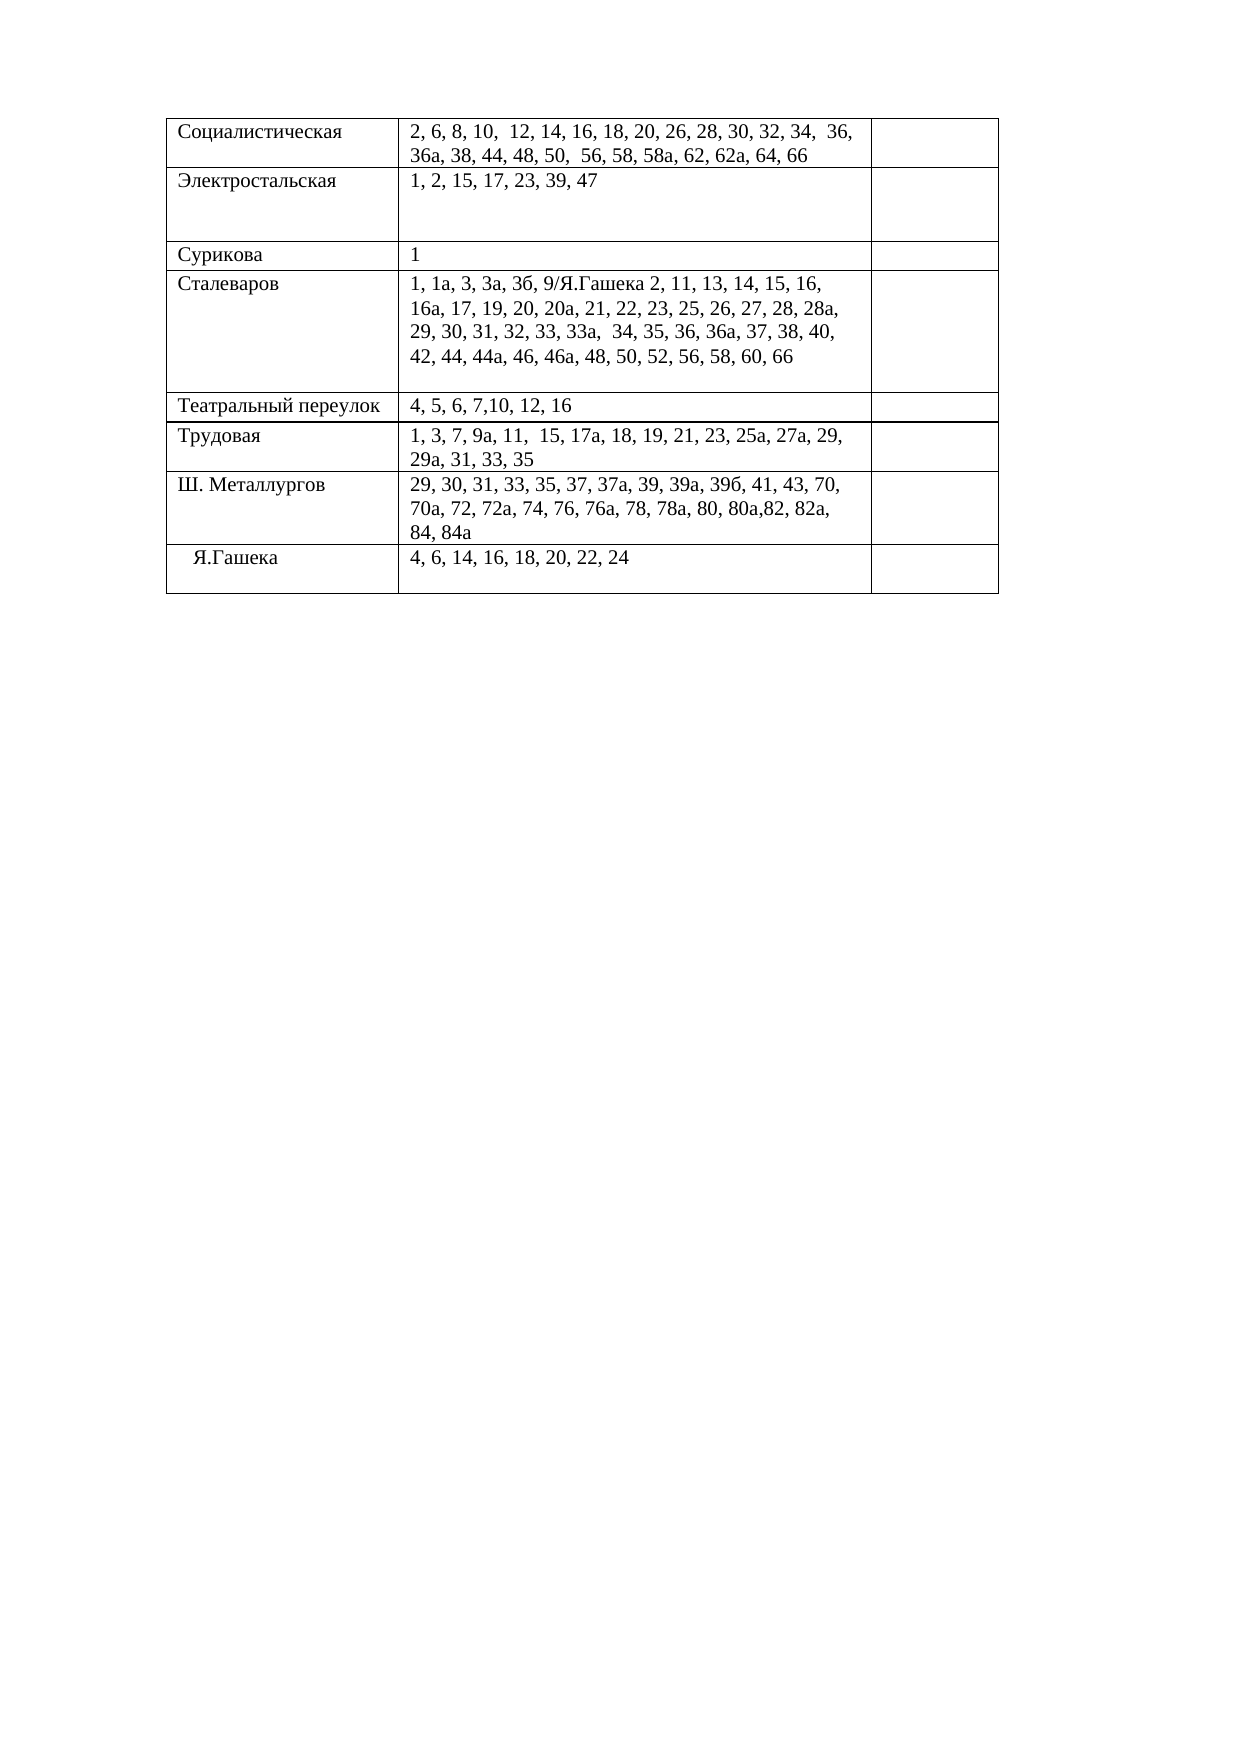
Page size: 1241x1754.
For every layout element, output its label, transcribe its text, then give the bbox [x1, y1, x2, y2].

table_cell Социалистическая [167, 119, 398, 167]
table_cell Сурикова [167, 242, 398, 270]
table_cell 1, 3, 7, 9а, 11, 15, 17а, 18, 19, 21, 23, 25а, 27а, 29, 29а, 31, 33, 35 [399, 423, 871, 471]
table_cell Трудовая [167, 423, 398, 471]
table_cell [872, 423, 998, 471]
table_cell 1, 2, 15, 17, 23, 39, 47 [399, 168, 871, 241]
table_cell 4, 6, 14, 16, 18, 20, 22, 24 [399, 545, 871, 593]
table_cell [872, 472, 998, 544]
table_cell [872, 393, 998, 421]
table_cell [872, 168, 998, 241]
table_cell Я.Гашека [167, 545, 398, 593]
table_cell 1, 1а, 3, 3а, 3б, 9/Я.Гашека 2, 11, 13, 14, 15, 16, 16а, 17, 19, 20, 20а, 21, 22, 23, 25, 26, 27, 28, 28а, 29, 30, 31, 32, 33, 33а, 34, 35, 36, 36а, 37, 38, 40, 42, 44, 44а, 46, 46а, 48, 50, 52, 56, 58, 60, 66 [399, 271, 871, 392]
table_cell 4, 5, 6, 7,10, 12, 16 [399, 393, 871, 421]
table_cell Театральный переулок [167, 393, 398, 421]
table_cell Ш. Металлургов [167, 472, 398, 544]
table_cell 29, 30, 31, 33, 35, 37, 37а, 39, 39а, 39б, 41, 43, 70, 70а, 72, 72а, 74, 76, 76а, 78, 78а, 80, 80а,82, 82а, 84, 84а [399, 472, 871, 544]
table_cell [872, 242, 998, 270]
table_cell [872, 545, 998, 593]
table_cell Электростальская [167, 168, 398, 241]
table_cell [872, 119, 998, 167]
table_cell [872, 271, 998, 392]
table_cell 2, 6, 8, 10, 12, 14, 16, 18, 20, 26, 28, 30, 32, 34, 36, 36а, 38, 44, 48, 50, 56, 58, 58а, 62, 62а, 64, 66 [399, 119, 871, 167]
table_cell Сталеваров [167, 271, 398, 392]
table_cell 1 [399, 242, 871, 270]
